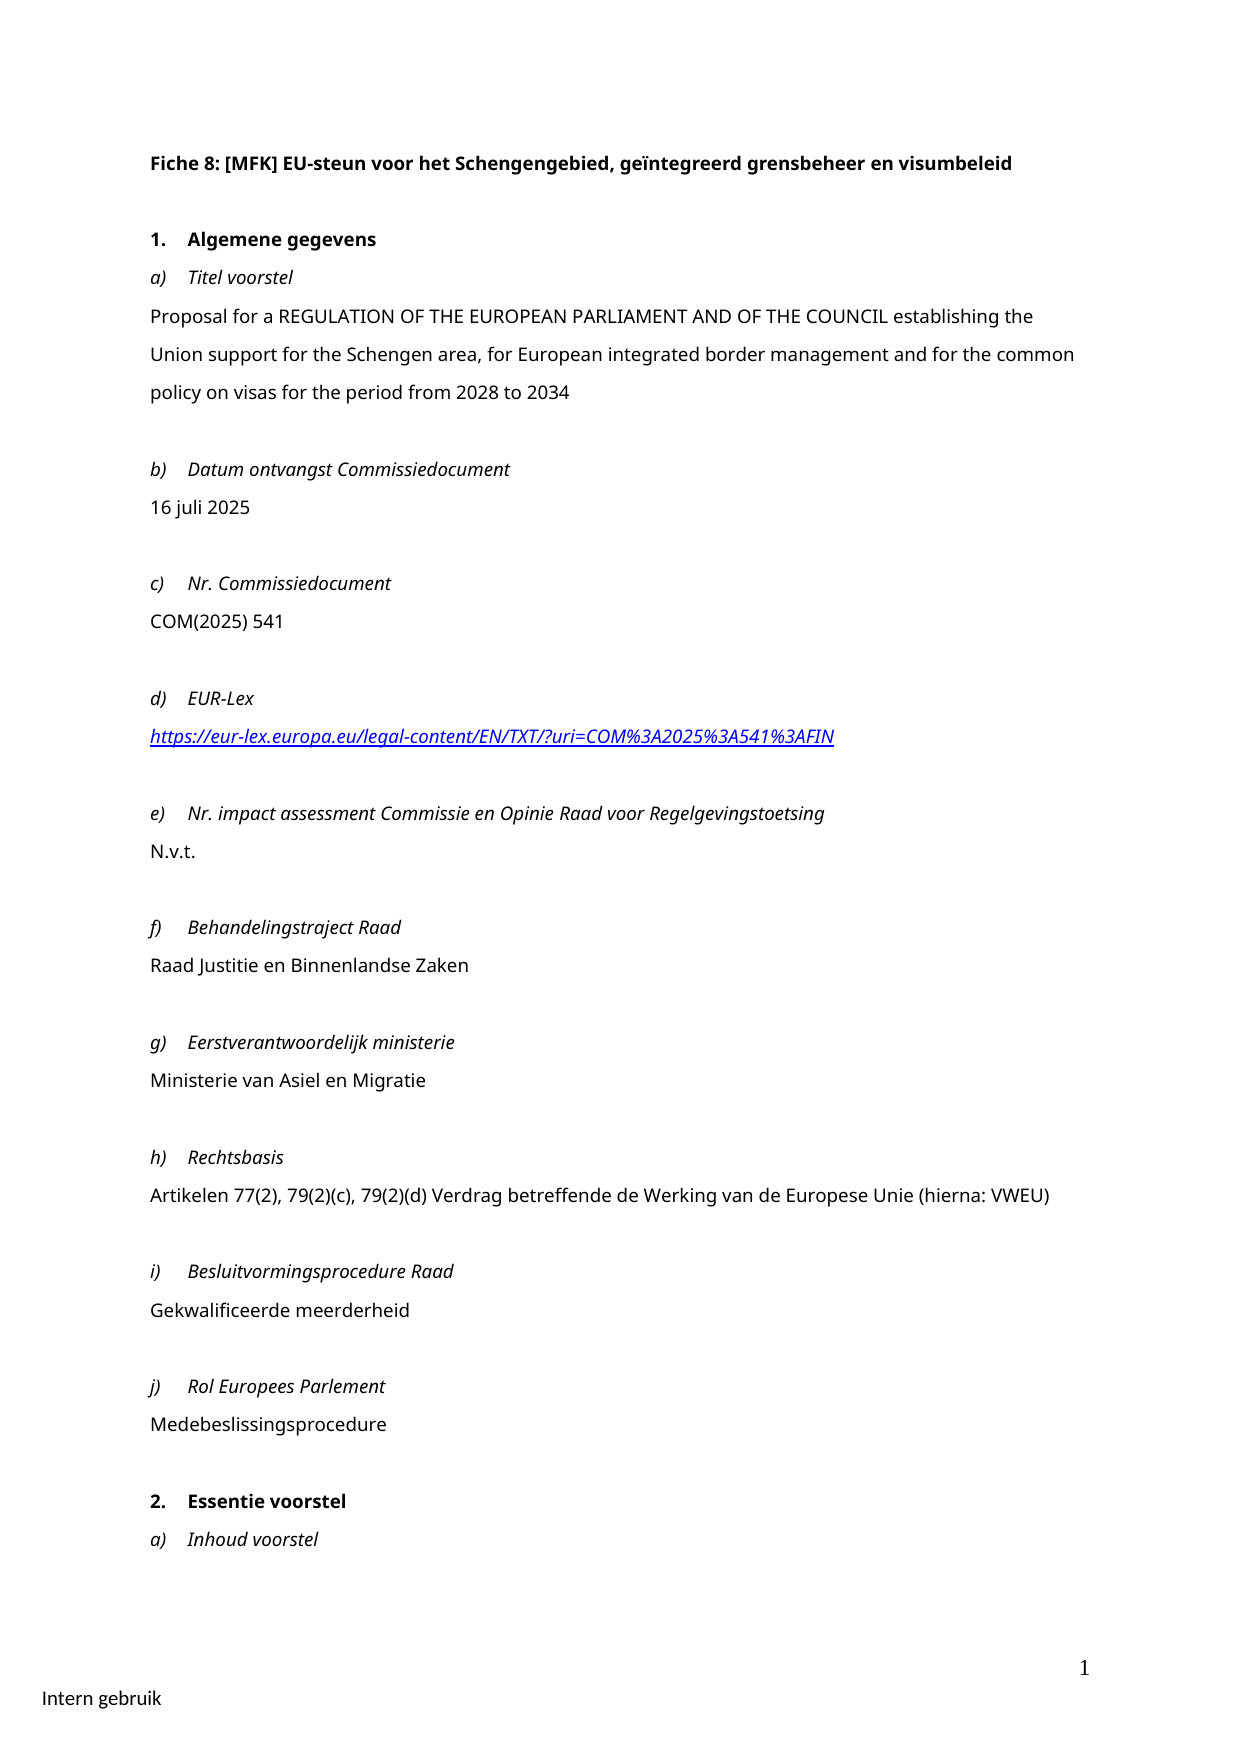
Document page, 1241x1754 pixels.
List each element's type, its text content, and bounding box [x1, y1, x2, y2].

list Behandelingstraject Raad [150, 914, 1090, 940]
list EUR-Lex [150, 685, 1090, 711]
text Proposal for a REGULATION OF THE EUROPEAN PARLIAMENT AND OF THE COUNCIL establishing the Union support for the Schengen area, for European integrated border management and for the common policy on visas for the period from 2028 to 2034 [150, 303, 1090, 405]
text https://eur-lex.europa.eu/legal-content/EN/TXT/?uri=COM%3A2025%3A541%3AFIN [150, 723, 1090, 749]
list Rol Europees Parlement [150, 1373, 1090, 1399]
text N.v.t. [150, 838, 1090, 864]
list Inhoud voorstel [150, 1526, 1090, 1552]
list Titel voorstel [150, 265, 1090, 290]
list Algemene gegevens [150, 226, 1090, 252]
list Datum ontvangst Commissiedocument [150, 456, 1090, 481]
list Nr. impact assessment Commissie en Opinie Raad voor Regelgevingstoetsing [150, 800, 1090, 825]
text Gekwalificeerde meerderheid [150, 1297, 1090, 1322]
text COM(2025) 541 [150, 609, 1090, 634]
list Essentie voorstel [150, 1488, 1090, 1513]
list Besluitvormingsprocedure Raad [150, 1259, 1090, 1284]
subtitle Fiche 8: [MFK] EU-steun voor het Schengengebied, geïntegreerd grensbeheer en visumbeleid [150, 150, 1090, 176]
list Nr. Commissiedocument [150, 571, 1090, 596]
text Artikelen 77(2), 79(2)(c), 79(2)(d) Verdrag betreffende de Werking van de Europese Unie (hierna: VWEU) [150, 1182, 1090, 1208]
text Medebeslissingsprocedure [150, 1412, 1090, 1437]
list Eerstverantwoordelijk ministerie [150, 1029, 1090, 1055]
text Ministerie van Asiel en Migratie [150, 1067, 1090, 1093]
text 16 juli 2025 [150, 494, 1090, 519]
list Rechtsbasis [150, 1144, 1090, 1169]
text Raad Justitie en Binnenlandse Zaken [150, 953, 1090, 978]
